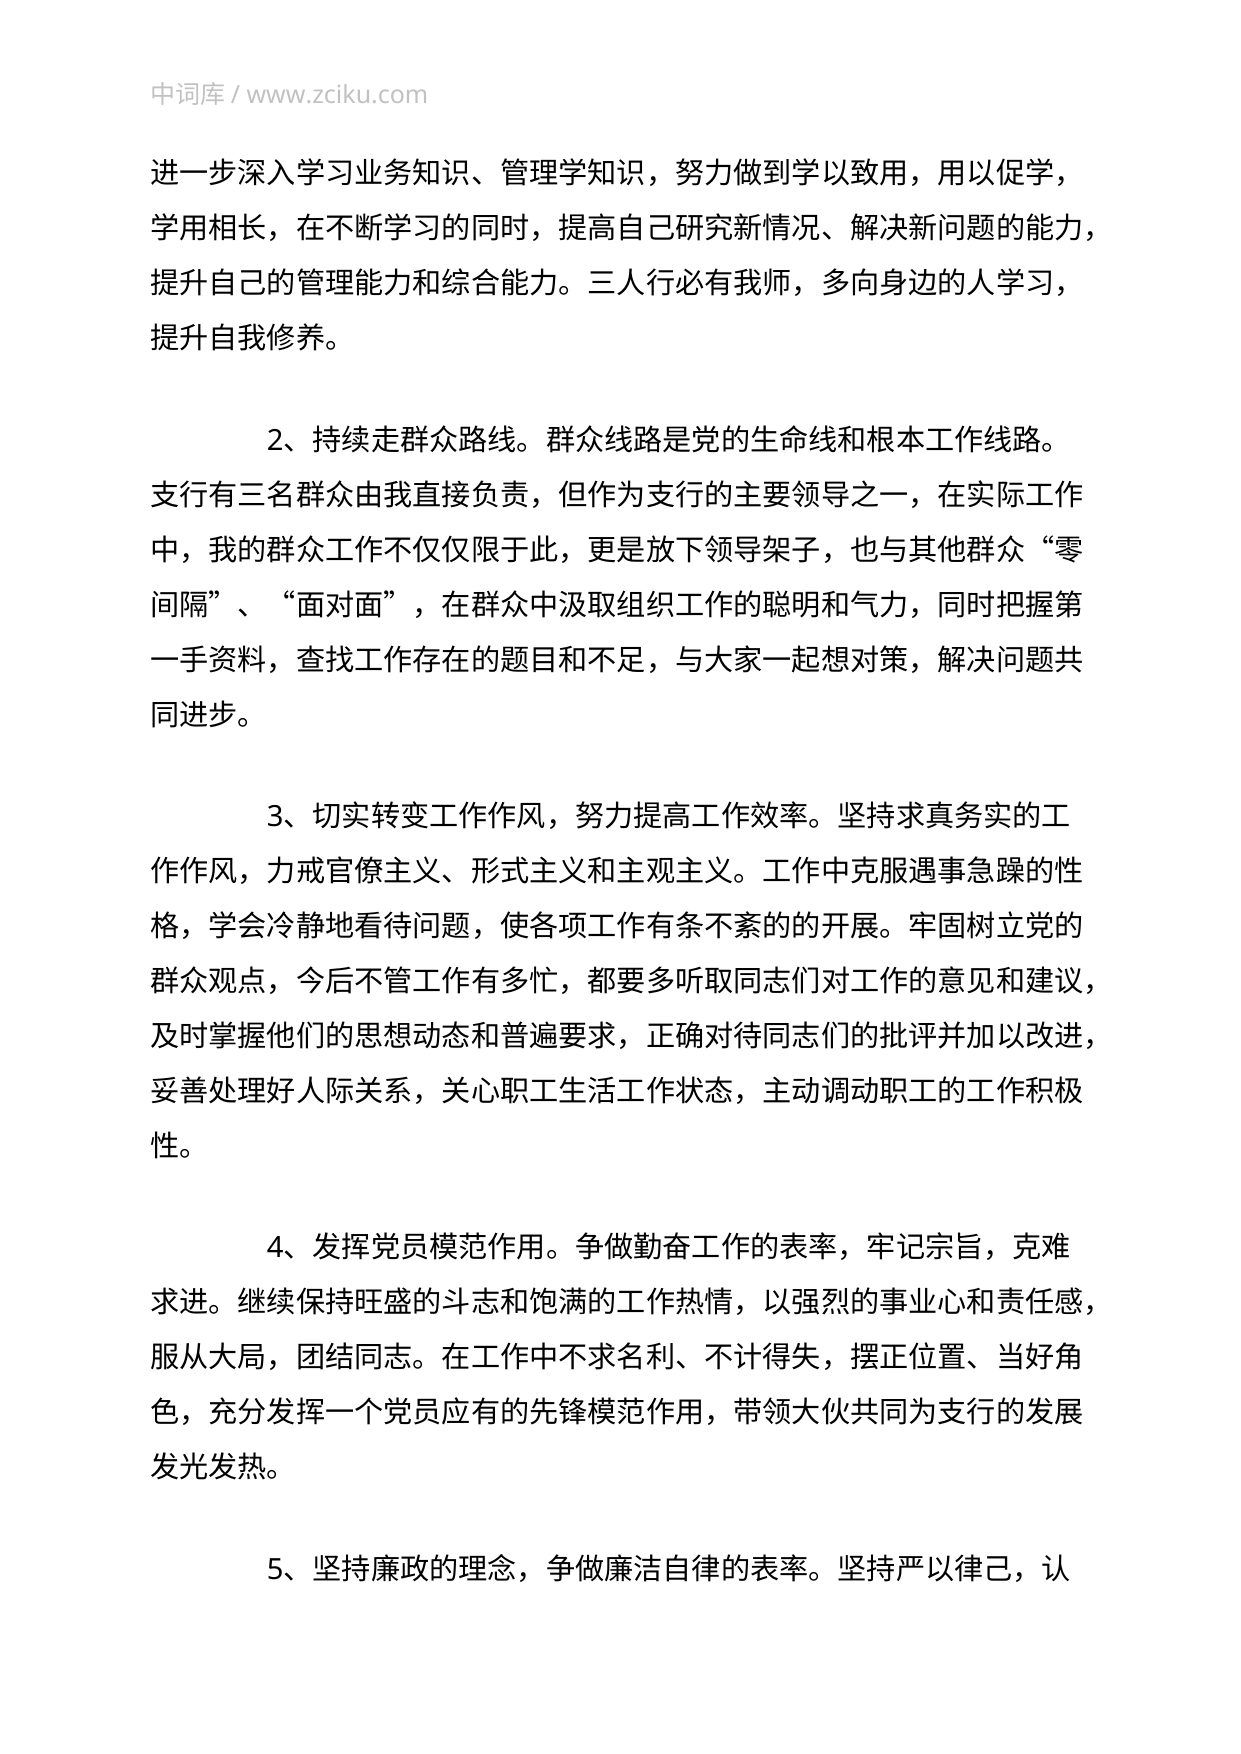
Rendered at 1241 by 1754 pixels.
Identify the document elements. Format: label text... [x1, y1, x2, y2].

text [150, 1546, 1090, 1588]
text 4、发挥党员模范作用。争做勤奋工作的表率，牢记宗旨，克难求进。继续保持旺盛的斗志和饱满的工作热情，以强烈的事业心和责任感，服从大局，团结同志。在工作中不求名利、不计得失，摆正位置、当好角色，充分发挥一个党员应有的先锋模范作用，带领大伙共同为支行的发展发光发热。 [150, 1224, 1090, 1486]
text 2、持续走群众路线。群众线路是党的生命线和根本工作线路。支行有三名群众由我直接负责，但作为支行的主要领导之一，在实际工作中，我的群众工作不仅仅限于此，更是放下领导架子，也与其他群众“零间隔”、“面对面”，在群众中汲取组织工作的聪明和气力，同时把握第一手资料，查找工作存在的题目和不足，与大家一起想对策，解决问题共同进步。 [150, 416, 1090, 733]
text 3、切实转变工作作风，努力提高工作效率。坚持求真务实的工作作风，力戒官僚主义、形式主义和主观主义。工作中克服遇事急躁的性格，学会冷静地看待问题，使各项工作有条不紊的的开展。牢固树立党的群众观点，今后不管工作有多忙，都要多听取同志们对工作的意见和建议，及时掌握他们的思想动态和普遍要求，正确对待同志们的批评并加以改进，妥善处理好人际关系，关心职工生活工作状态，主动调动职工的工作积极性。 [150, 793, 1090, 1164]
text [150, 150, 1090, 357]
